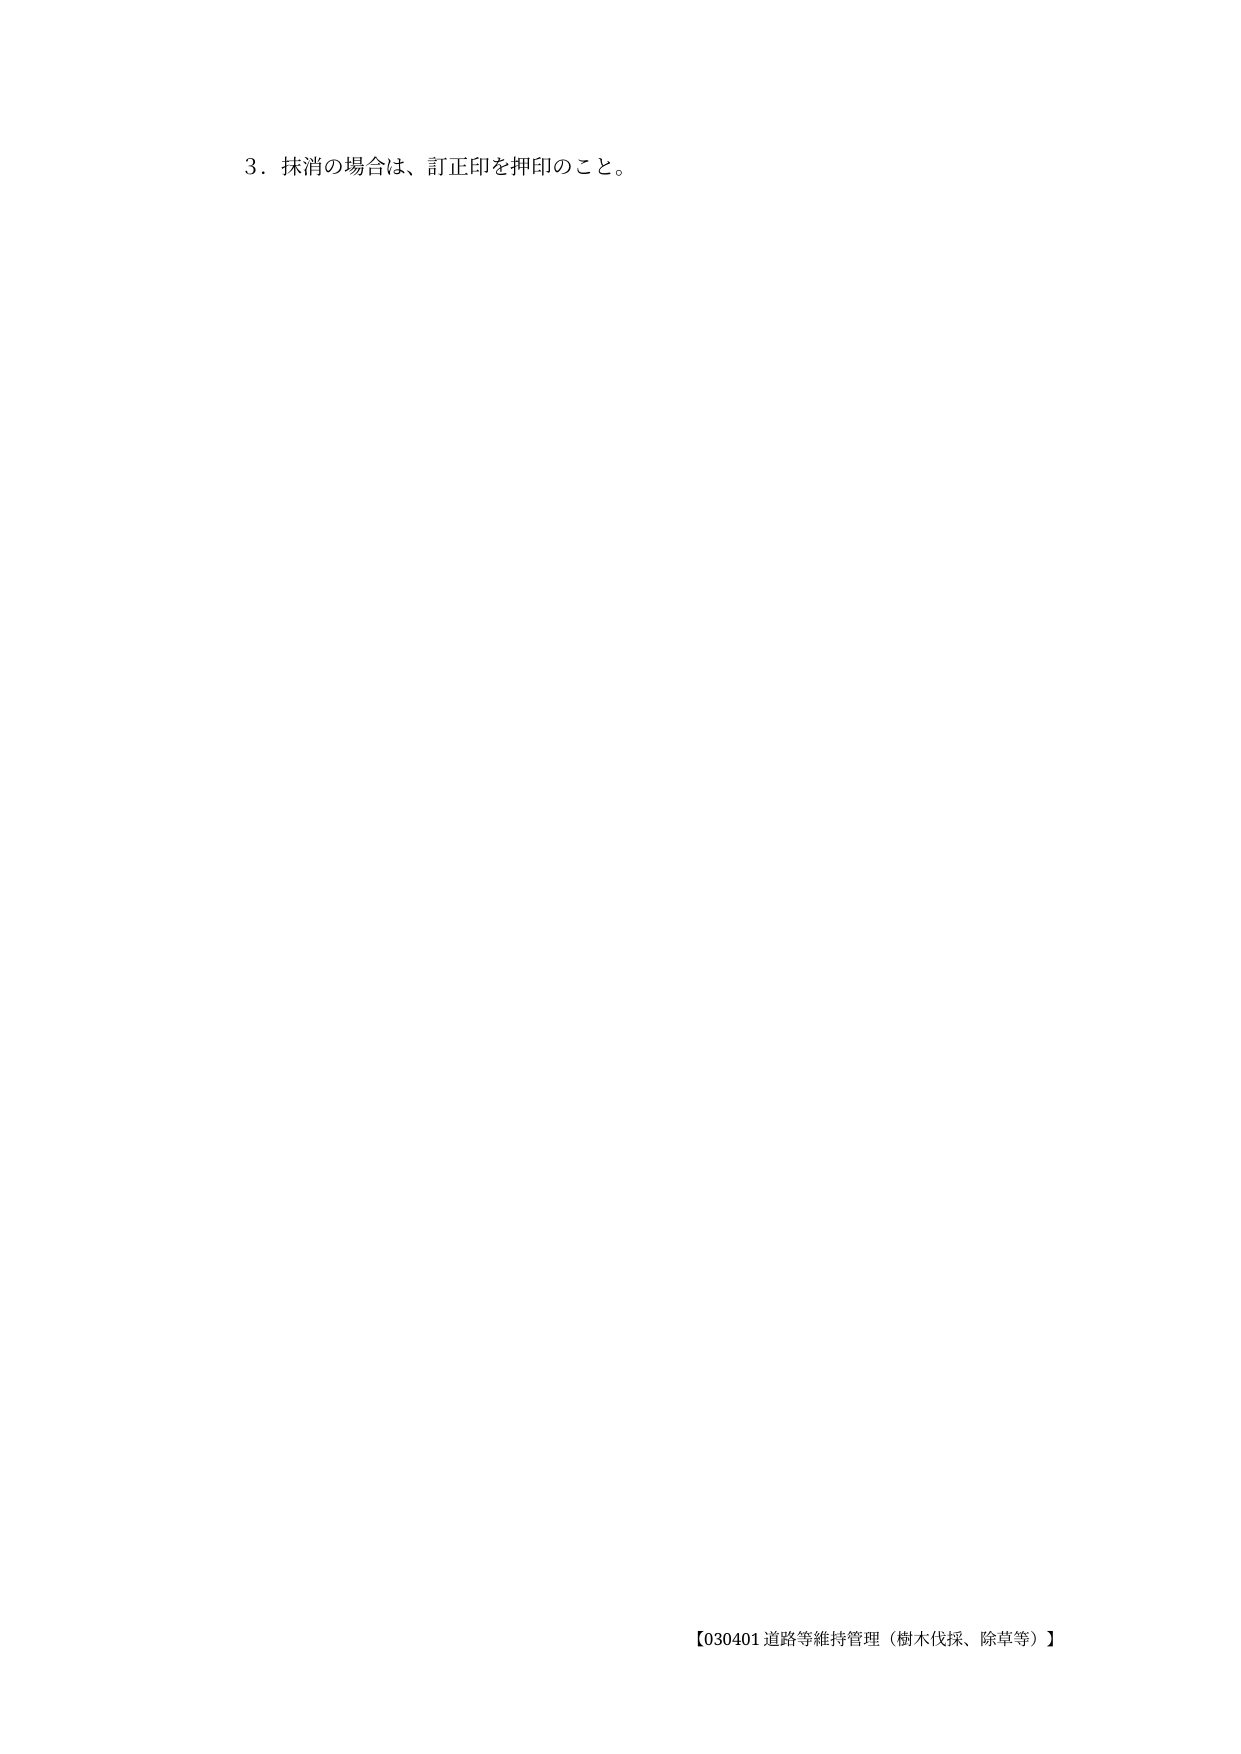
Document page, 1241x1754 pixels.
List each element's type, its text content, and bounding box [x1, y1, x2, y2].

text ３．抹消の場合は、訂正印を押印のこと。 [177, 150, 1063, 181]
